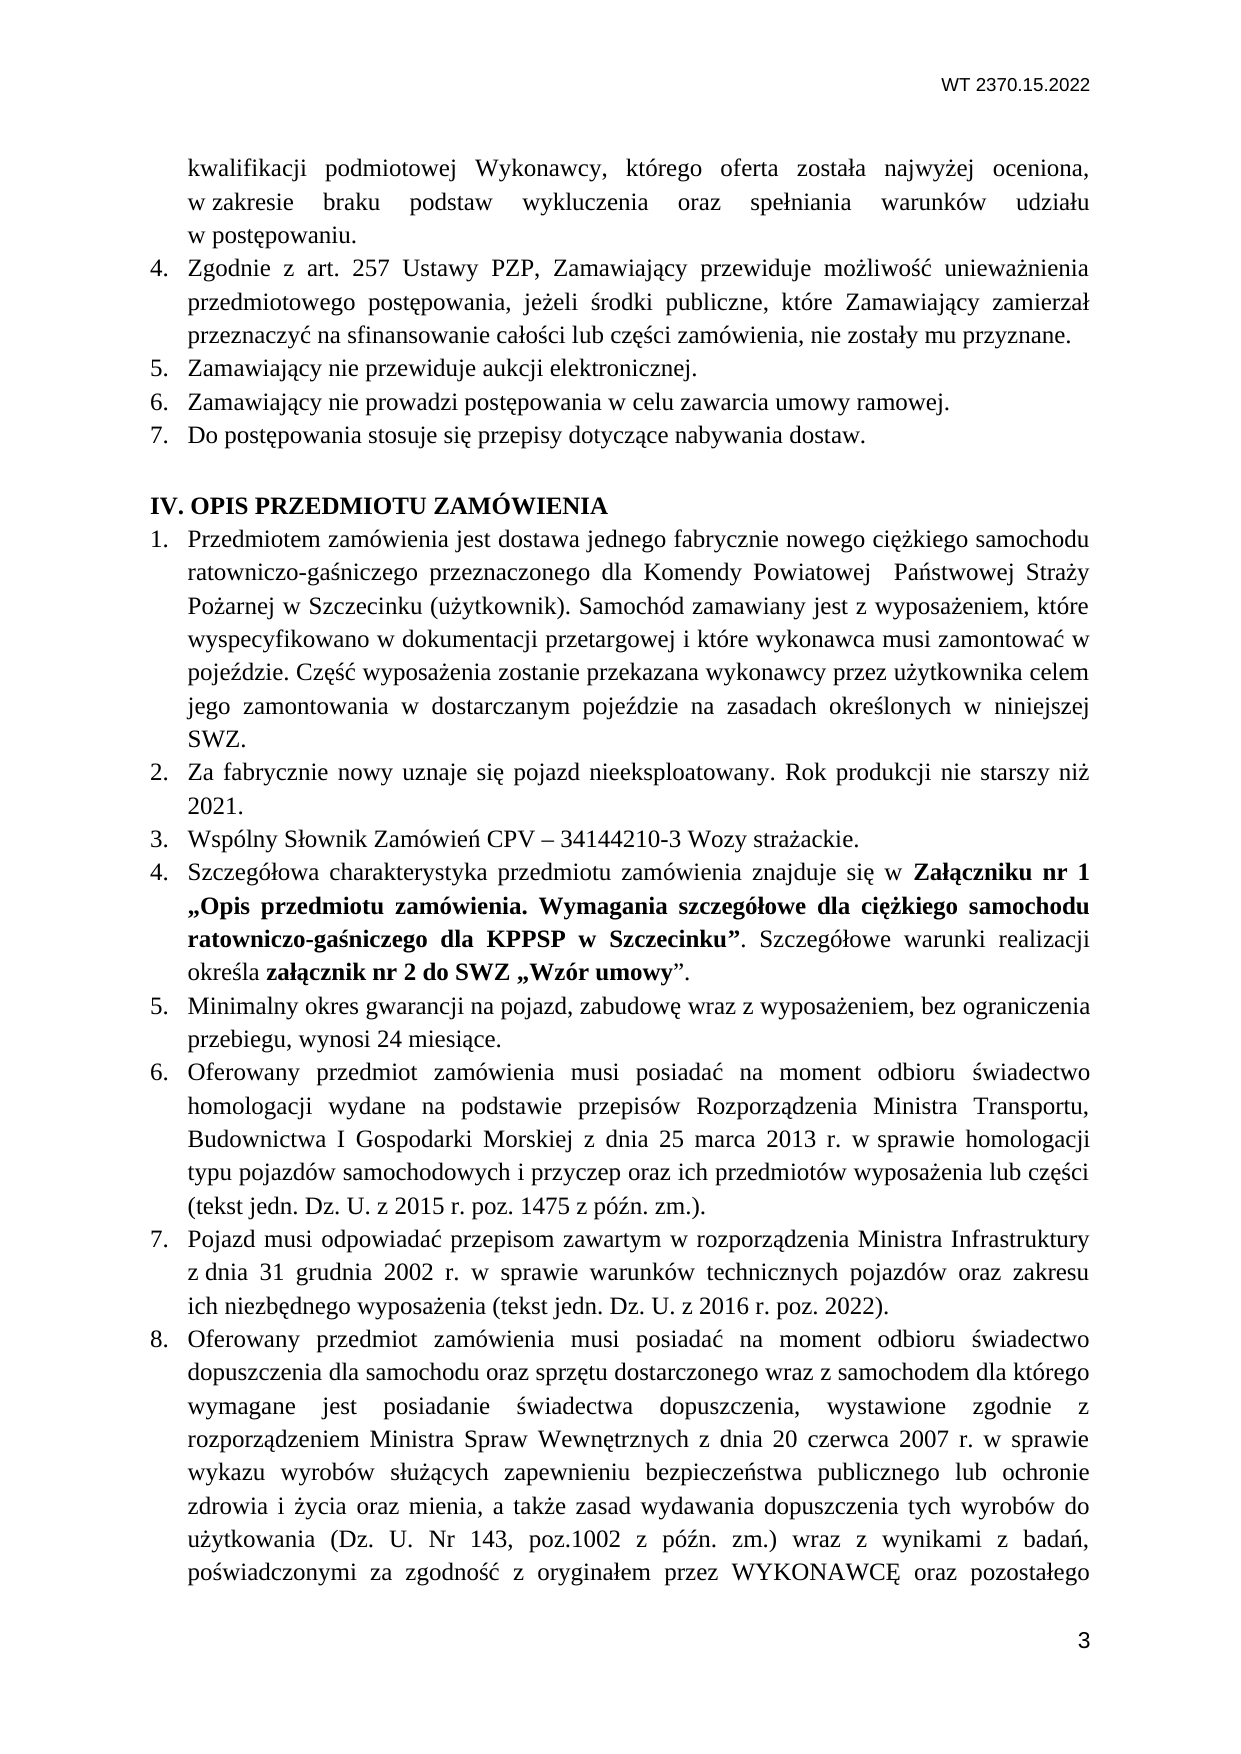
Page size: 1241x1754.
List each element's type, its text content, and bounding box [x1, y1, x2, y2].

list Zgodnie z art. 257 Ustawy PZP, Zamawiający przewiduje możliwość unieważnienia przedmiotowego postępowania, jeżeli środki publiczne, które Zamawiający zamierzał przeznaczyć na sfinansowanie całości lub części zamówienia, nie zostały mu przyznane. [150, 250, 1090, 350]
list Zamawiający nie prowadzi postępowania w celu zawarcia umowy ramowej. [150, 383, 1090, 417]
list Za fabrycznie nowy uznaje się pojazd nieeksploatowany. Rok produkcji nie starszy niż 2021. [150, 754, 1090, 821]
list Do postępowania stosuje się przepisy dotyczące nabywania dostaw. [150, 417, 1090, 450]
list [150, 1321, 1090, 1587]
list Wspólny Słownik Zamówień CPV – 34144210-3 Wozy strażackie. [150, 821, 1090, 854]
list Pojazd musi odpowiadać przepisom zawartym w rozporządzenia Ministra Infrastruktury z dnia 31 grudnia 2002 r. w sprawie warunków technicznych pojazdów oraz zakresu ich niezbędnego wyposażenia (tekst jedn. Dz. U. z 2016 r. poz. 2022). [150, 1221, 1090, 1321]
subtitle IV. OPIS PRZEDMIOTU ZAMÓWIENIA [150, 487, 1090, 521]
list Szczegółowa charakterystyka przedmiotu zamówienia znajduje się w Załączniku nr 1 „Opis przedmiotu zamówienia. Wymagania szczegółowe dla ciężkiego samochodu ratowniczo-gaśniczego dla KPPSP w Szczecinku”. Szczegółowe warunki realizacji określa załącznik nr 2 do SWZ „Wzór umowy”. [150, 854, 1090, 987]
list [150, 150, 1090, 250]
list Zamawiający nie przewiduje aukcji elektronicznej. [150, 350, 1090, 383]
list Minimalny okres gwarancji na pojazd, zabudowę wraz z wyposażeniem, bez ograniczenia przebiegu, wynosi 24 miesiące. [150, 987, 1090, 1054]
list Oferowany przedmiot zamówienia musi posiadać na moment odbioru świadectwo homologacji wydane na podstawie przepisów Rozporządzenia Ministra Transportu, Budownictwa I Gospodarki Morskiej z dnia 25 marca 2013 r. w sprawie homologacji typu pojazdów samochodowych i przyczep oraz ich przedmiotów wyposażenia lub części (tekst jedn. Dz. U. z 2015 r. poz. 1475 z późn. zm.). [150, 1054, 1090, 1221]
list Przedmiotem zamówienia jest dostawa jednego fabrycznie nowego ciężkiego samochodu ratowniczo-gaśniczego przeznaczonego dla Komendy Powiatowej Państwowej Straży Pożarnej w Szczecinku (użytkownik). Samochód zamawiany jest z wyposażeniem, które wyspecyfikowano w dokumentacji przetargowej i które wykonawca musi zamontować w pojeździe. Część wyposażenia zostanie przekazana wykonawcy przez użytkownika celem jego zamontowania w dostarczanym pojeździe na zasadach określonych w niniejszej SWZ. [150, 521, 1090, 754]
